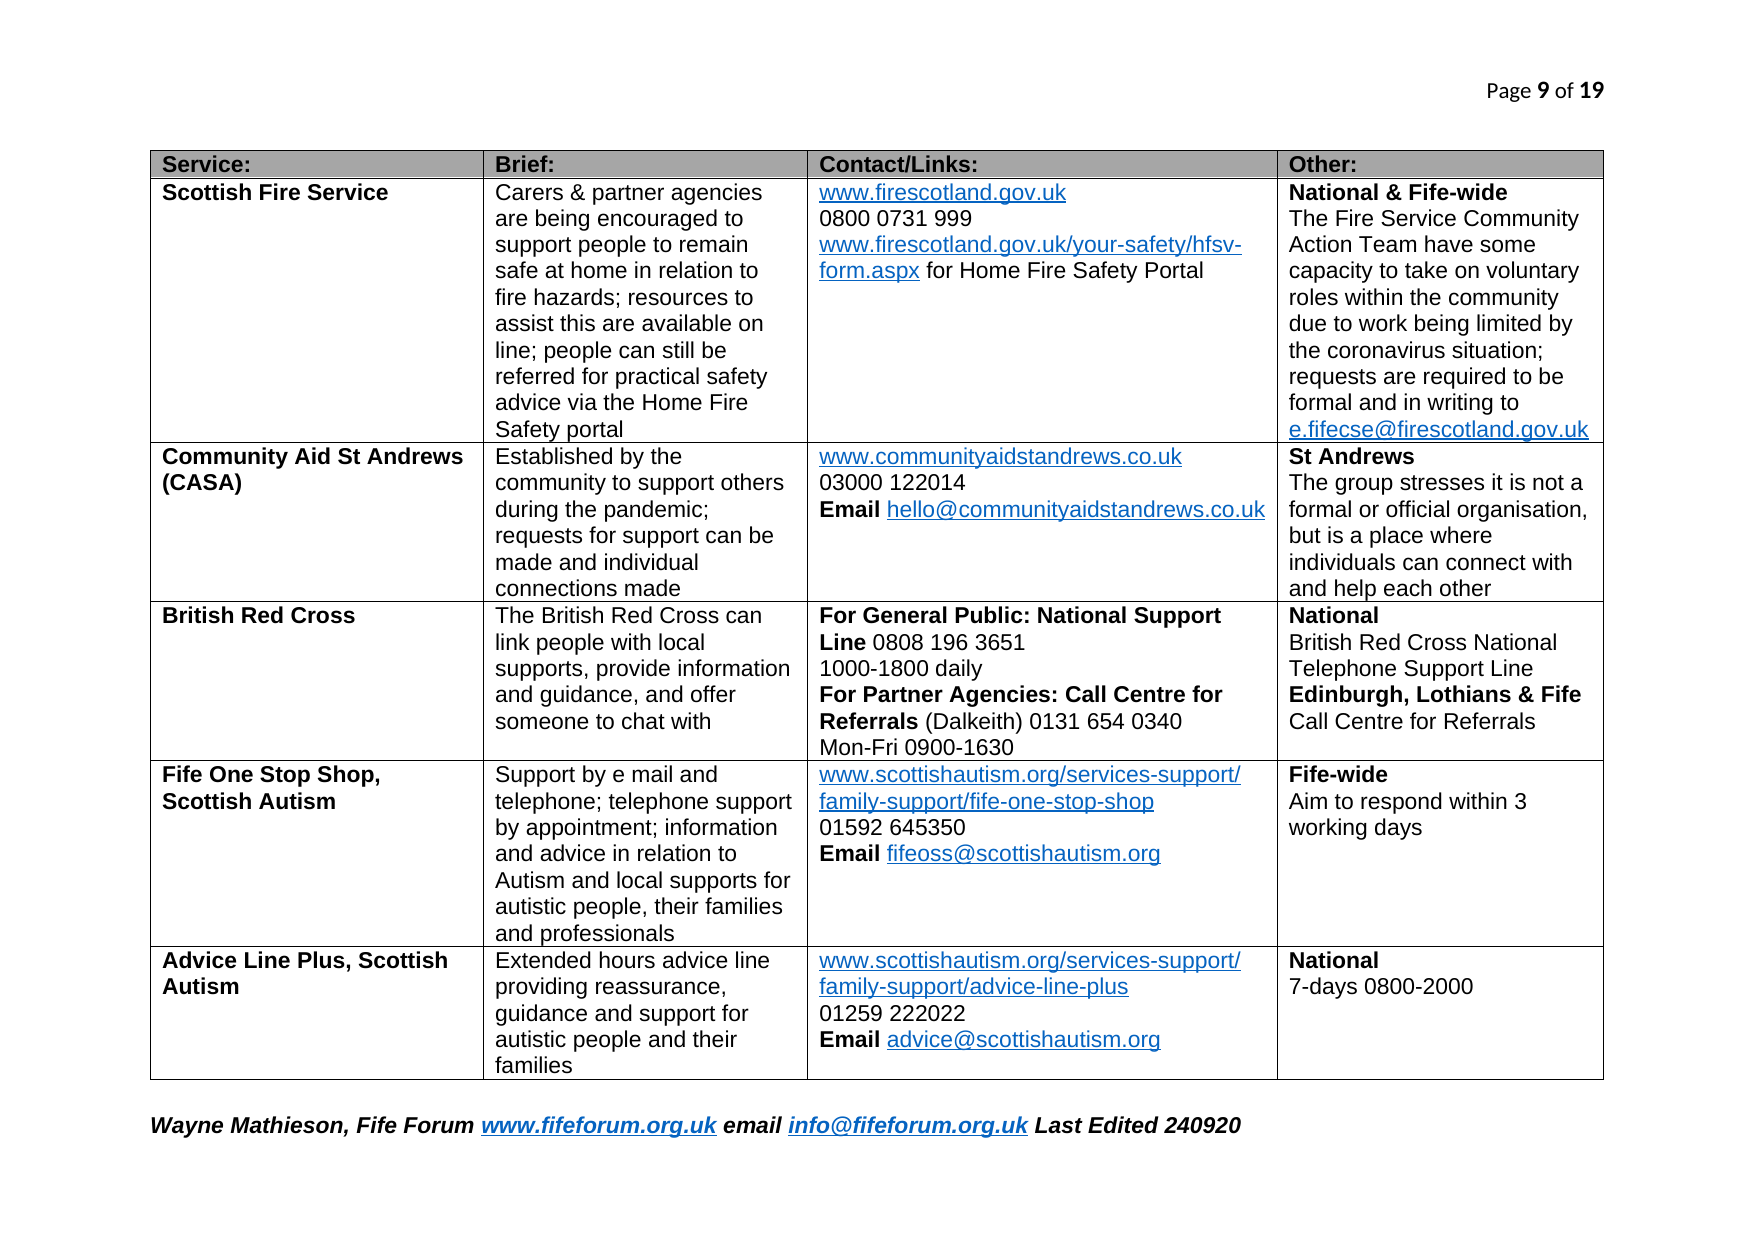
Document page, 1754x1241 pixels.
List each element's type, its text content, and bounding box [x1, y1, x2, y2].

table_cell Fife One Stop Shop, Scottish Autism [151, 761, 483, 946]
table_cell For General Public: National Support Line 0808 196 3651 1000-1800 daily For Partner Agencies: Call Centre for Referrals (Dalkeith) 0131 654 0340 Mon-Fri 0900-1630 [808, 602, 1277, 760]
table_cell Scottish Fire Service [151, 179, 483, 442]
table_cell www.scottishautism.org/services-support/family-support/fife-one-stop-shop 01592 645350 Email fifeoss@scottishautism.org [808, 761, 1277, 946]
table_cell Established by the community to support others during the pandemic; requests for support can be made and individual connections made [484, 443, 807, 601]
table_cell The British Red Cross can link people with local supports, provide information and guidance, and offer someone to chat with [484, 602, 807, 760]
table_cell National 7-days 0800-2000 [1278, 947, 1603, 1079]
table_cell www.communityaidstandrews.co.uk 03000 122014 Email hello@communityaidstandrews.co.uk [808, 443, 1277, 601]
table_cell Other: [1278, 151, 1603, 177]
table_cell www.firescotland.gov.uk 0800 0731 999 www.firescotland.gov.uk/your-safety/hfsv-form.aspx for Home Fire Safety Portal [808, 179, 1277, 442]
table_cell Support by e mail and telephone; telephone support by appointment; information and advice in relation to Autism and local supports for autistic people, their families and professionals [484, 761, 807, 946]
table_cell Carers & partner agencies are being encouraged to support people to remain safe at home in relation to fire hazards; resources to assist this are available on line; people can still be referred for practical safety advice via the Home Fire Safety portal [484, 179, 807, 442]
table_cell Extended hours advice line providing reassurance, guidance and support for autistic people and their families [484, 947, 807, 1079]
table_cell National British Red Cross National Telephone Support Line Edinburgh, Lothians & Fife Call Centre for Referrals [1278, 602, 1603, 760]
table_cell National & Fife-wide The Fire Service Community Action Team have some capacity to take on voluntary roles within the community due to work being limited by the coronavirus situation; requests are required to be formal and in writing to e.fifecse@firescotland.gov.uk [1278, 179, 1603, 442]
table_cell St Andrews The group stresses it is not a formal or official organisation, but is a place where individuals can connect with and help each other [1278, 443, 1603, 601]
table_cell British Red Cross [151, 602, 483, 760]
table_cell Contact/Links: [808, 151, 1277, 177]
table_cell Fife-wide Aim to respond within 3 working days [1278, 761, 1603, 946]
table_cell Community Aid St Andrews (CASA) [151, 443, 483, 601]
table_cell Service: [151, 151, 483, 177]
table_cell Advice Line Plus, Scottish Autism [151, 947, 483, 1079]
table_cell Brief: [484, 151, 807, 177]
table_cell www.scottishautism.org/services-support/family-support/advice-line-plus 01259 222022 Email advice@scottishautism.org [808, 947, 1277, 1079]
